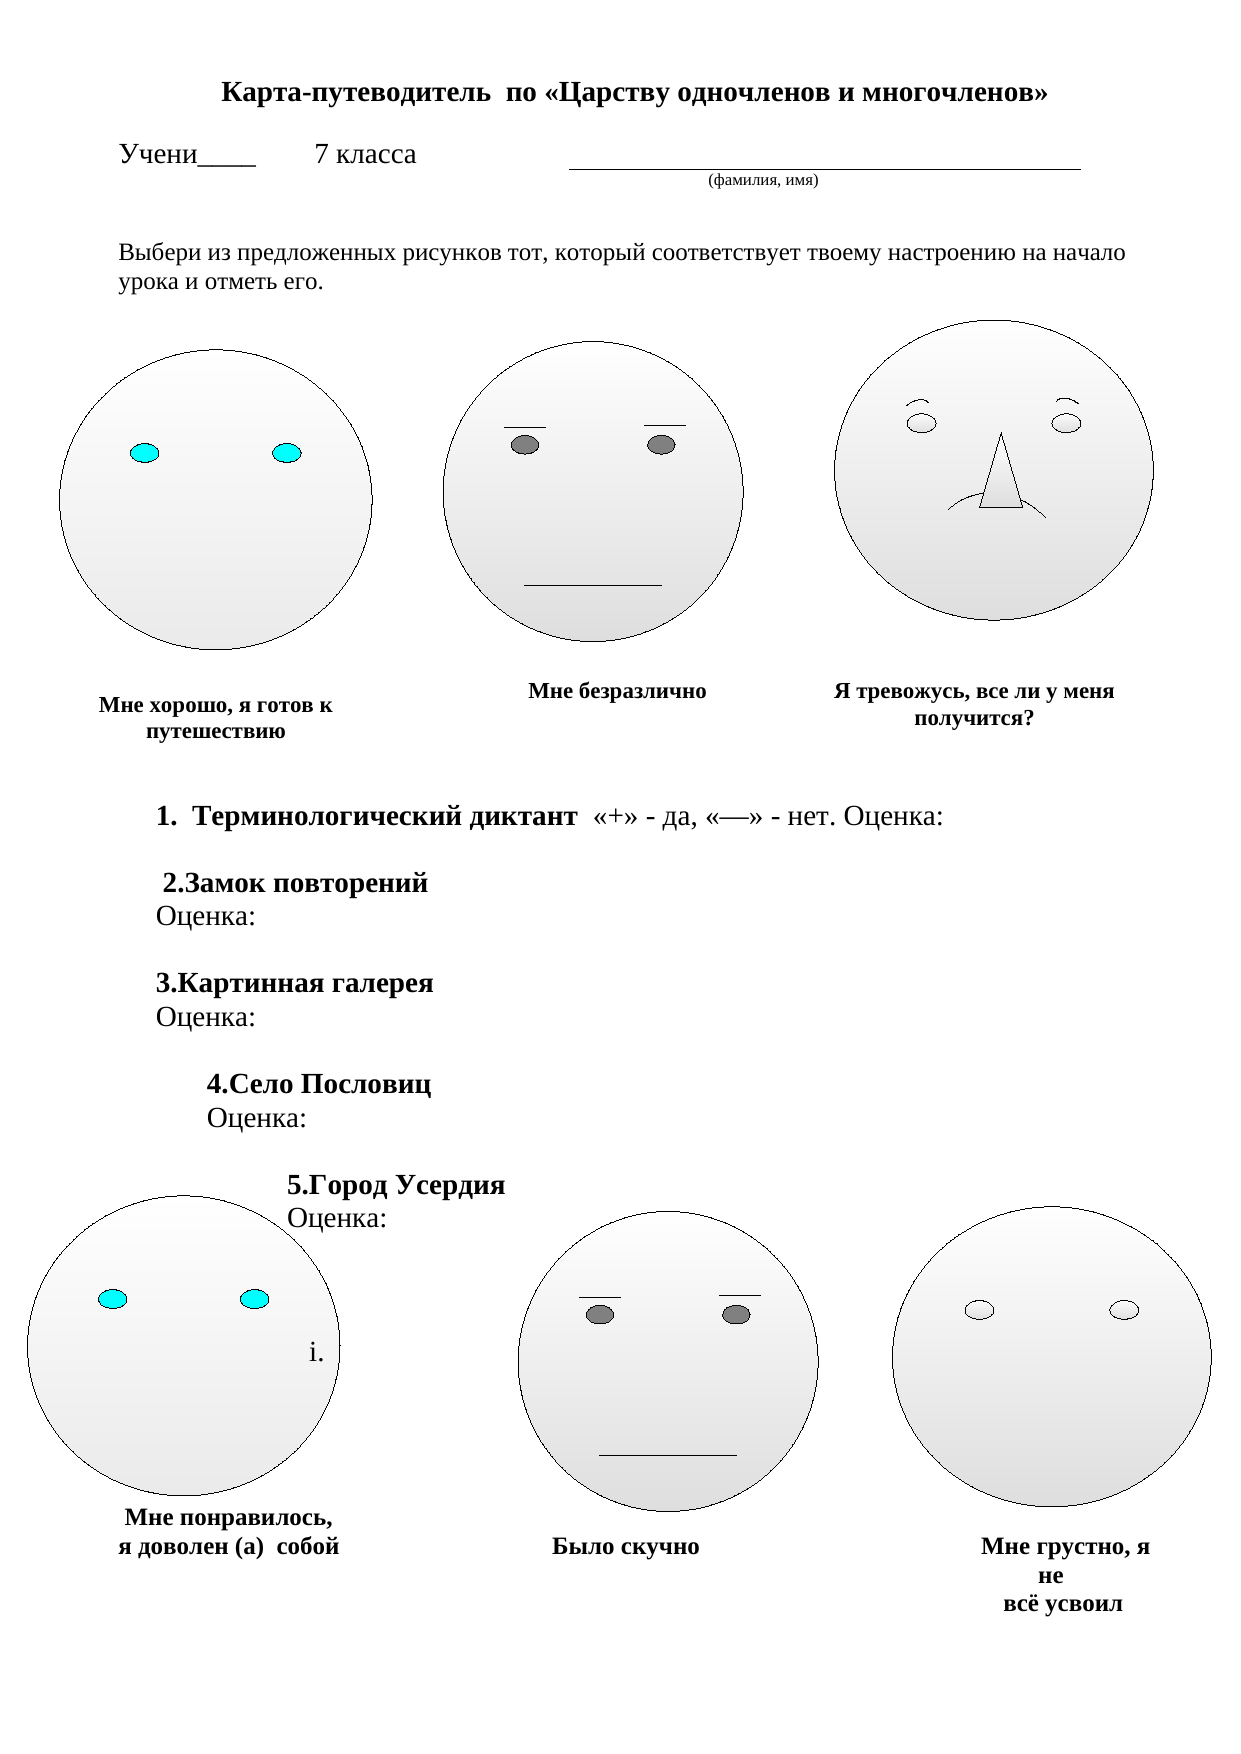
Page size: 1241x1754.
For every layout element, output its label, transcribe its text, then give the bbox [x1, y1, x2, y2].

text 5.Город Усердия [156, 1167, 1152, 1200]
text Учени____ 7 класса [118, 137, 1152, 170]
text я доволен (а) собой Было скучно Мне грустно, я [118, 1531, 1152, 1560]
text 4.Село Пословиц [156, 1066, 1152, 1100]
text всё усвоил [118, 1588, 1152, 1617]
text Выбери из предложенных рисунков тот, который соответствует твоему настроению на начало урока и отметь его. [118, 237, 1152, 295]
text (фамилия, имя) [118, 170, 1152, 204]
text Мне понравилось, [118, 1502, 1152, 1531]
list 2.Замок повторений [162, 865, 1152, 898]
list Терминологический диктант «+» - да, «—» - нет. Оценка: [156, 798, 1152, 831]
text Оценка: [156, 1200, 1152, 1234]
text 3.Картинная галерея [156, 966, 1152, 999]
text Оценка: [156, 898, 1152, 932]
text Карта-путеводитель по «Царству одночленов и многочленов» [118, 74, 1152, 107]
text Оценка: [156, 1100, 1152, 1133]
text Оценка: [156, 999, 1152, 1033]
text не [118, 1560, 1152, 1588]
